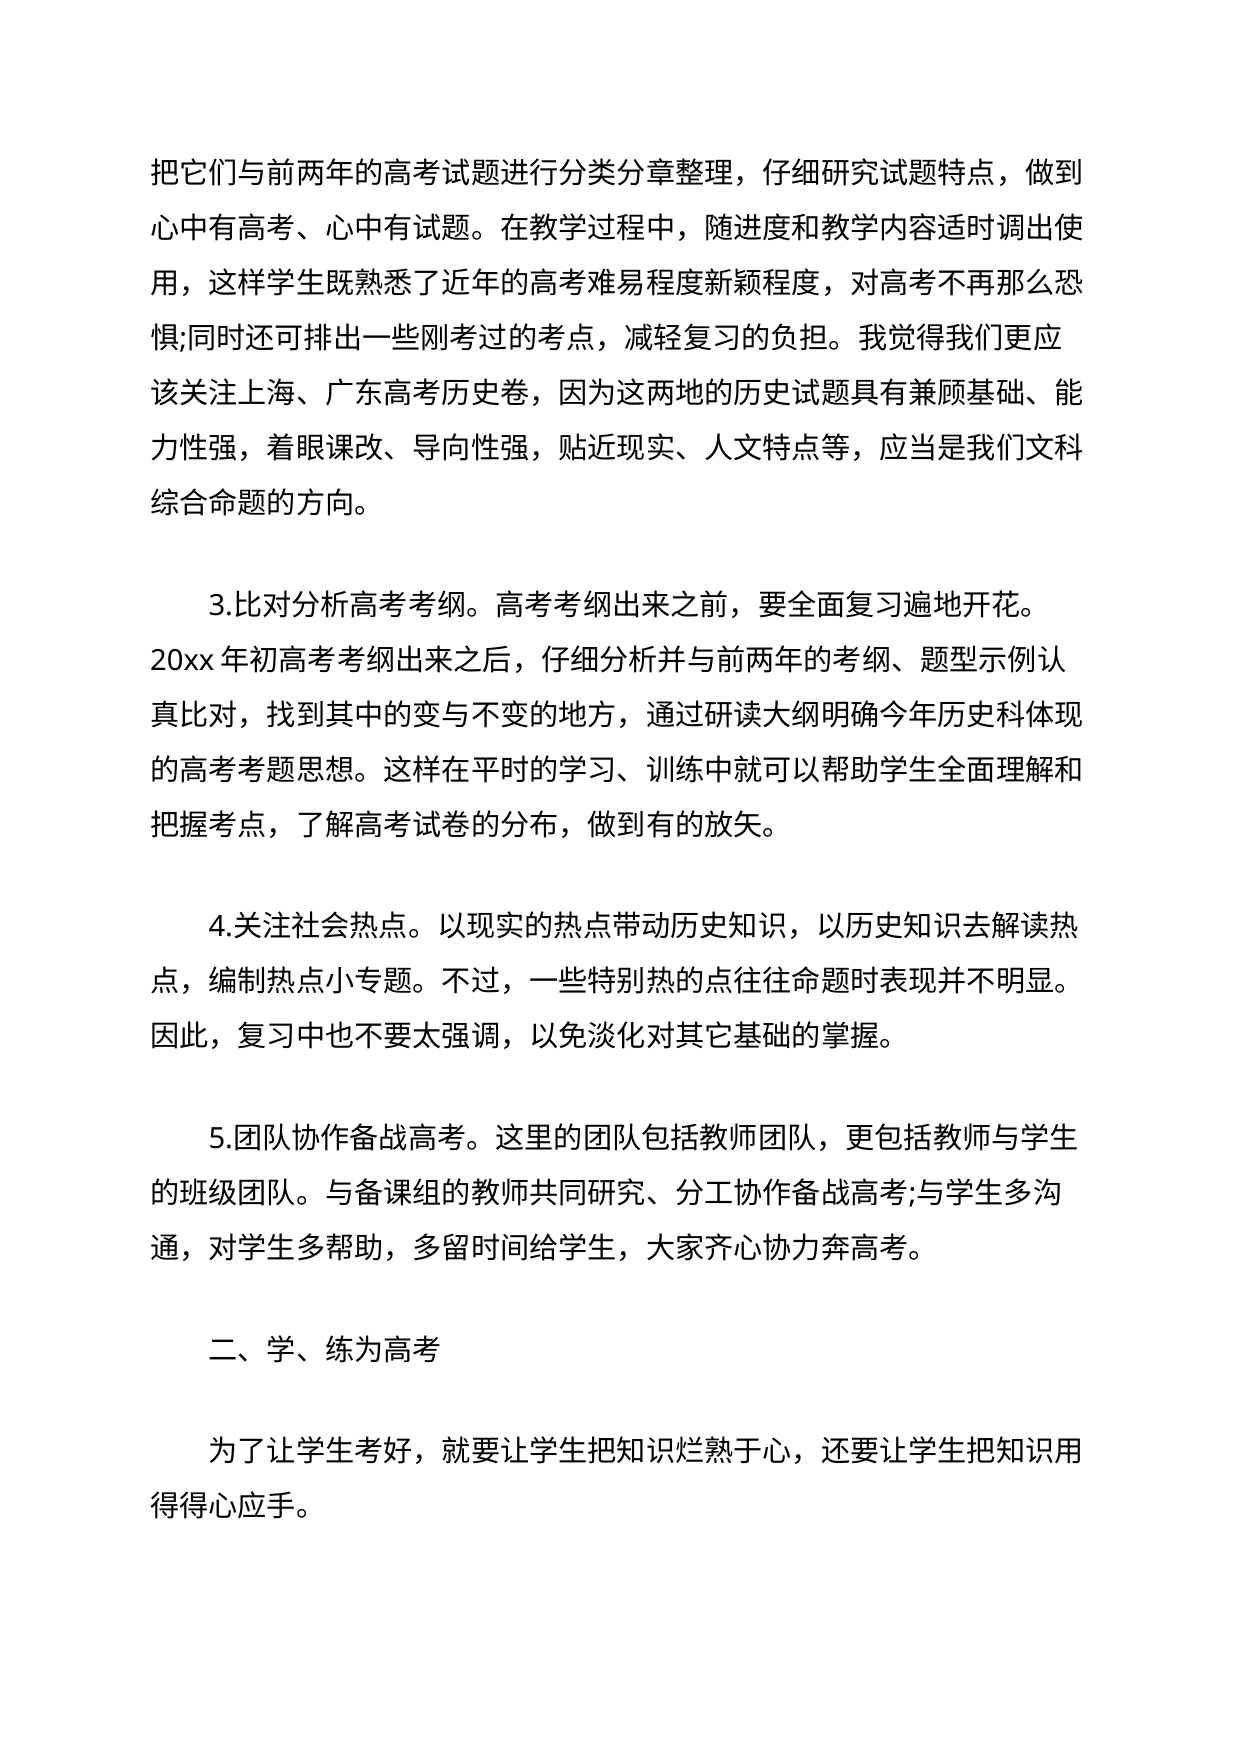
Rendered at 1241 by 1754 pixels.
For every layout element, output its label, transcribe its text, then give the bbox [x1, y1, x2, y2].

text 4.关注社会热点。以现实的热点带动历史知识，以历史知识去解读热点，编制热点小专题。不过，一些特别热的点往往命题时表现并不明显。因此，复习中也不要太强调，以免淡化对其它基础的掌握。 [150, 903, 1090, 1055]
text 3.比对分析高考考纲。高考考纲出来之前，要全面复习遍地开花。20xx年初高考考纲出来之后，仔细分析并与前两年的考纲、题型示例认真比对，找到其中的变与不变的地方，通过研读大纲明确今年历史科体现的高考考题思想。这样在平时的学习、训练中就可以帮助学生全面理解和把握考点，了解高考试卷的分布，做到有的放矢。 [150, 581, 1090, 843]
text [150, 150, 1090, 522]
text 5.团队协作备战高考。这里的团队包括教师团队，更包括教师与学生的班级团队。与备课组的教师共同研究、分工协作备战高考;与学生多沟通，对学生多帮助，多留时间给学生，大家齐心协力奔高考。 [150, 1114, 1090, 1267]
text 二、学、练为高考 [150, 1326, 1090, 1368]
text 为了让学生考好，就要让学生把知识烂熟于心，还要让学生把知识用得得心应手。 [150, 1428, 1090, 1525]
